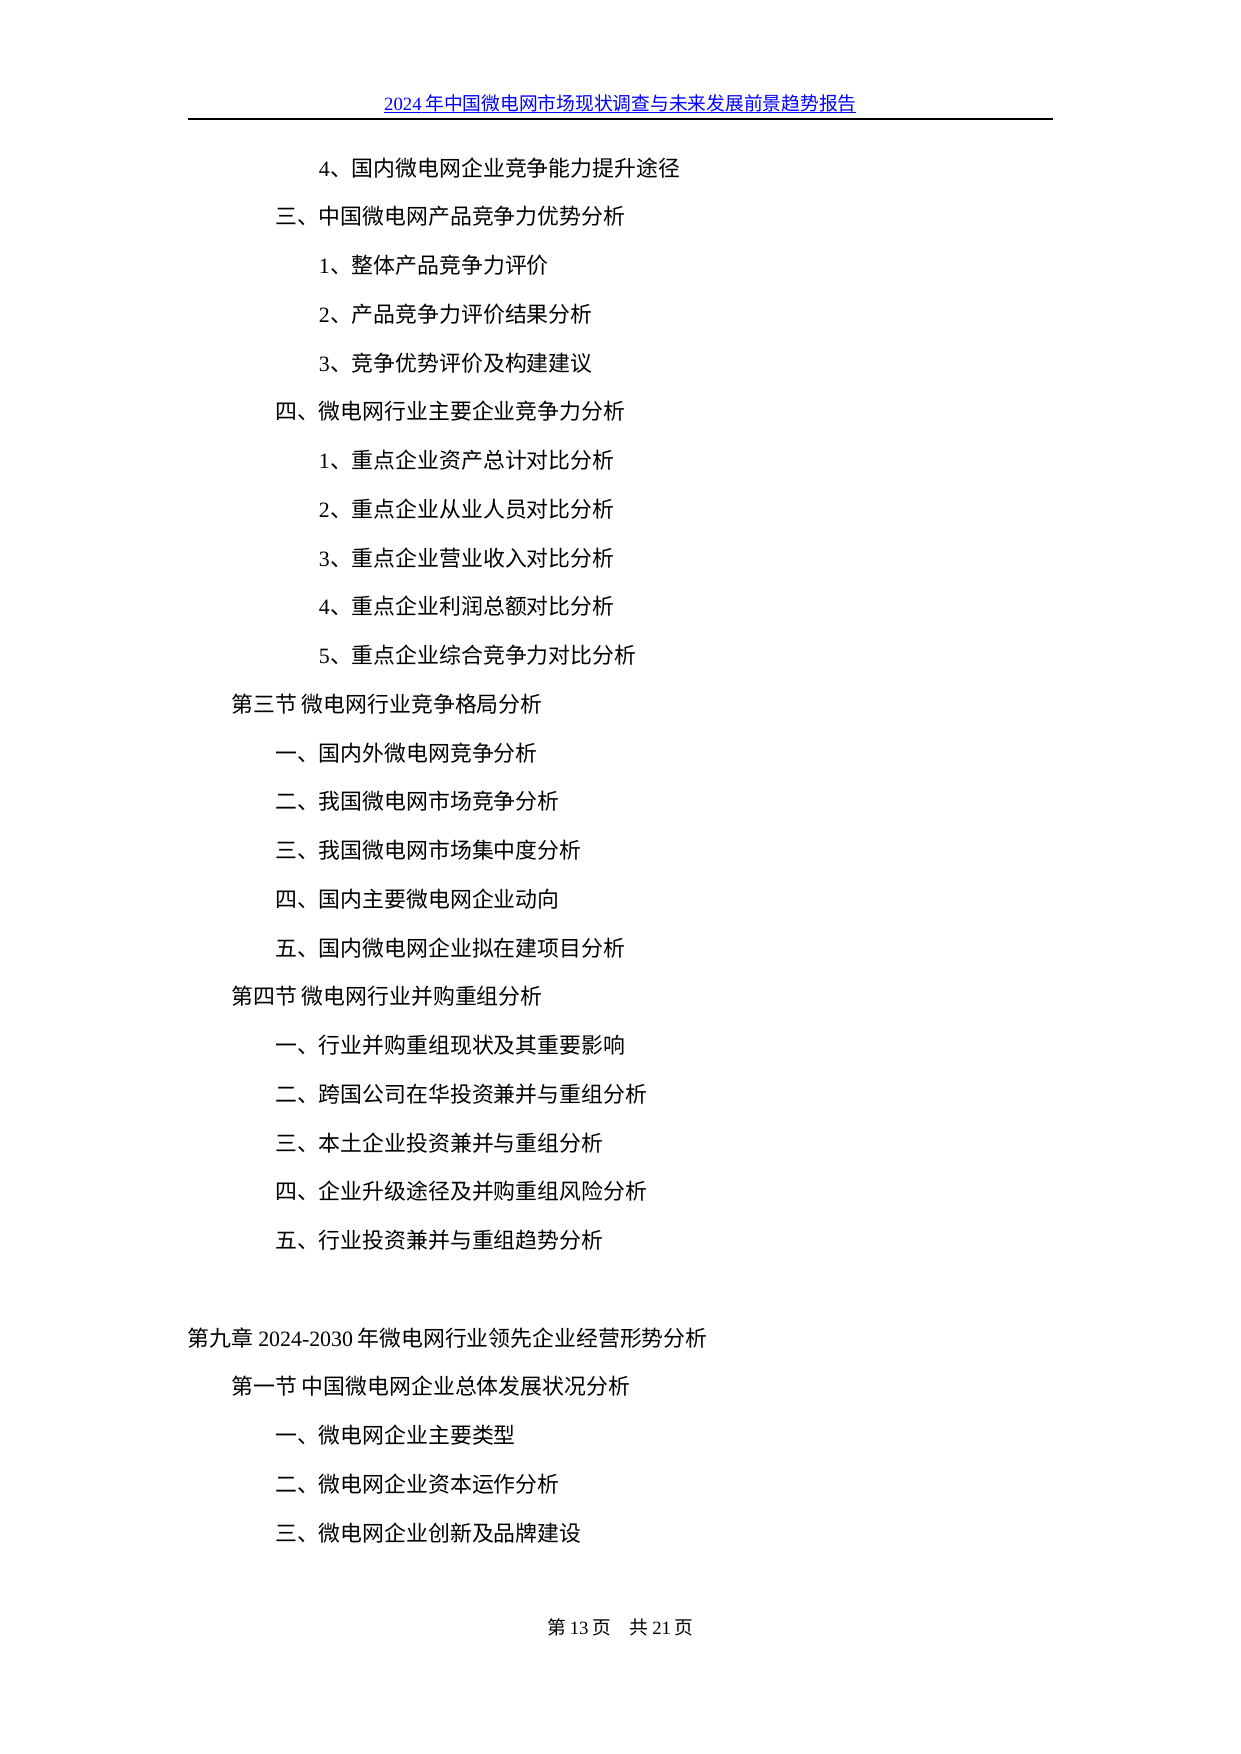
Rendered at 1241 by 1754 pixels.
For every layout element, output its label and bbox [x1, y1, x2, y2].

text [187, 150, 1053, 1548]
